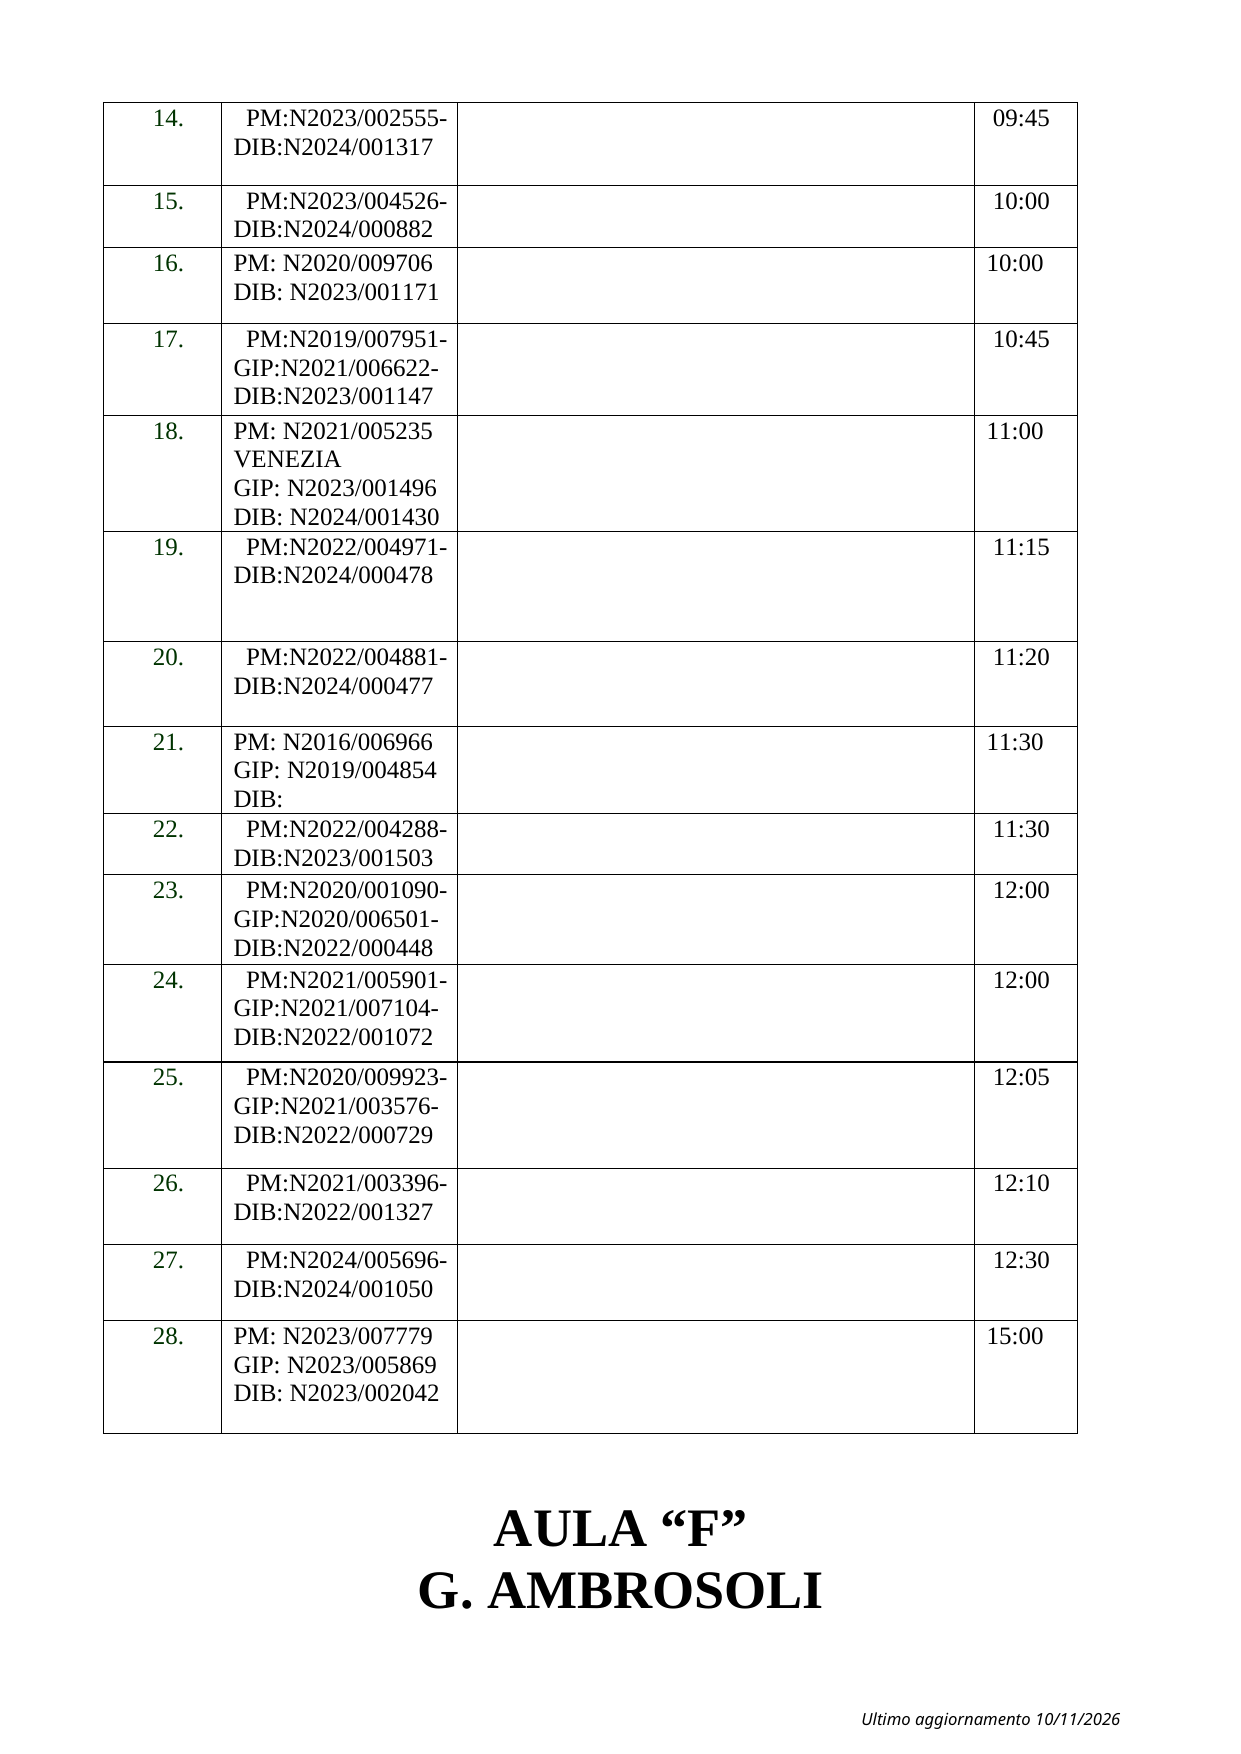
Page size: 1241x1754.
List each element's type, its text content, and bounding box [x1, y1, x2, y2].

table_cell PM:N2023/002555- DIB:N2024/001317 [222, 103, 457, 185]
table_cell 12:00 [975, 875, 1077, 964]
table_cell 10:00 [975, 248, 1077, 323]
table_cell [458, 532, 974, 641]
table_cell PM: N2020/009706 DIB: N2023/001171 [222, 248, 457, 323]
table_cell [104, 186, 221, 247]
table_cell [104, 416, 221, 531]
table_cell PM:N2019/007951- GIP:N2021/006622- DIB:N2023/001147 [222, 324, 457, 415]
table_cell [104, 642, 221, 726]
table_cell [458, 248, 974, 323]
table_cell [104, 965, 221, 1061]
table_cell [104, 324, 221, 415]
table_cell 12:30 [975, 1245, 1077, 1320]
table_cell [104, 1245, 221, 1320]
table_cell [458, 324, 974, 415]
table_cell 11:30 [975, 727, 1077, 813]
table_cell PM: N2021/005235 VENEZIA GIP: N2023/001496 DIB: N2024/001430 [222, 416, 457, 531]
table_cell [104, 103, 221, 185]
table_cell [104, 1063, 221, 1167]
table_cell 15:00 [975, 1321, 1077, 1432]
table_cell [458, 186, 974, 247]
table_cell PM:N2024/005696- DIB:N2024/001050 [222, 1245, 457, 1320]
table_cell [104, 1169, 221, 1244]
table_cell [458, 103, 974, 185]
table_cell 10:00 [975, 186, 1077, 247]
table_cell [104, 727, 221, 813]
table_cell [458, 1245, 974, 1320]
table_cell 11:30 [975, 814, 1077, 874]
table_cell [104, 814, 221, 874]
table_cell PM:N2022/004288- DIB:N2023/001503 [222, 814, 457, 874]
table_cell PM:N2022/004971- DIB:N2024/000478 [222, 532, 457, 641]
table_cell 11:15 [975, 532, 1077, 641]
table_cell PM:N2023/004526- DIB:N2024/000882 [222, 186, 457, 247]
table_cell [104, 1321, 221, 1432]
table_cell 12:00 [975, 965, 1077, 1061]
table_cell PM: N2016/006966 GIP: N2019/004854 DIB: [222, 727, 457, 813]
table_cell PM:N2021/003396- DIB:N2022/001327 [222, 1169, 457, 1244]
table_cell [458, 642, 974, 726]
table_cell [458, 965, 974, 1061]
table_cell [458, 1063, 974, 1167]
table_cell 11:20 [975, 642, 1077, 726]
table_cell [458, 1169, 974, 1244]
table_cell [458, 875, 974, 964]
table_cell PM:N2021/005901- GIP:N2021/007104- DIB:N2022/001072 [222, 965, 457, 1061]
table_cell 12:05 [975, 1063, 1077, 1167]
table_cell [104, 248, 221, 323]
text G. AMBROSOLI [130, 1558, 1112, 1620]
table_cell [104, 875, 221, 964]
text AULA “F” [130, 1496, 1112, 1558]
table_cell [458, 814, 974, 874]
table_cell [104, 532, 221, 641]
table_cell PM:N2020/009923- GIP:N2021/003576- DIB:N2022/000729 [222, 1063, 457, 1167]
table_cell PM: N2023/007779 GIP: N2023/005869 DIB: N2023/002042 [222, 1321, 457, 1432]
table_cell 12:10 [975, 1169, 1077, 1244]
table_cell PM:N2022/004881- DIB:N2024/000477 [222, 642, 457, 726]
table_cell [458, 1321, 974, 1432]
table_cell 09:45 [975, 103, 1077, 185]
table_cell PM:N2020/001090- GIP:N2020/006501- DIB:N2022/000448 [222, 875, 457, 964]
table_cell 11:00 [975, 416, 1077, 531]
table_cell 10:45 [975, 324, 1077, 415]
table_cell [458, 416, 974, 531]
table_cell [458, 727, 974, 813]
